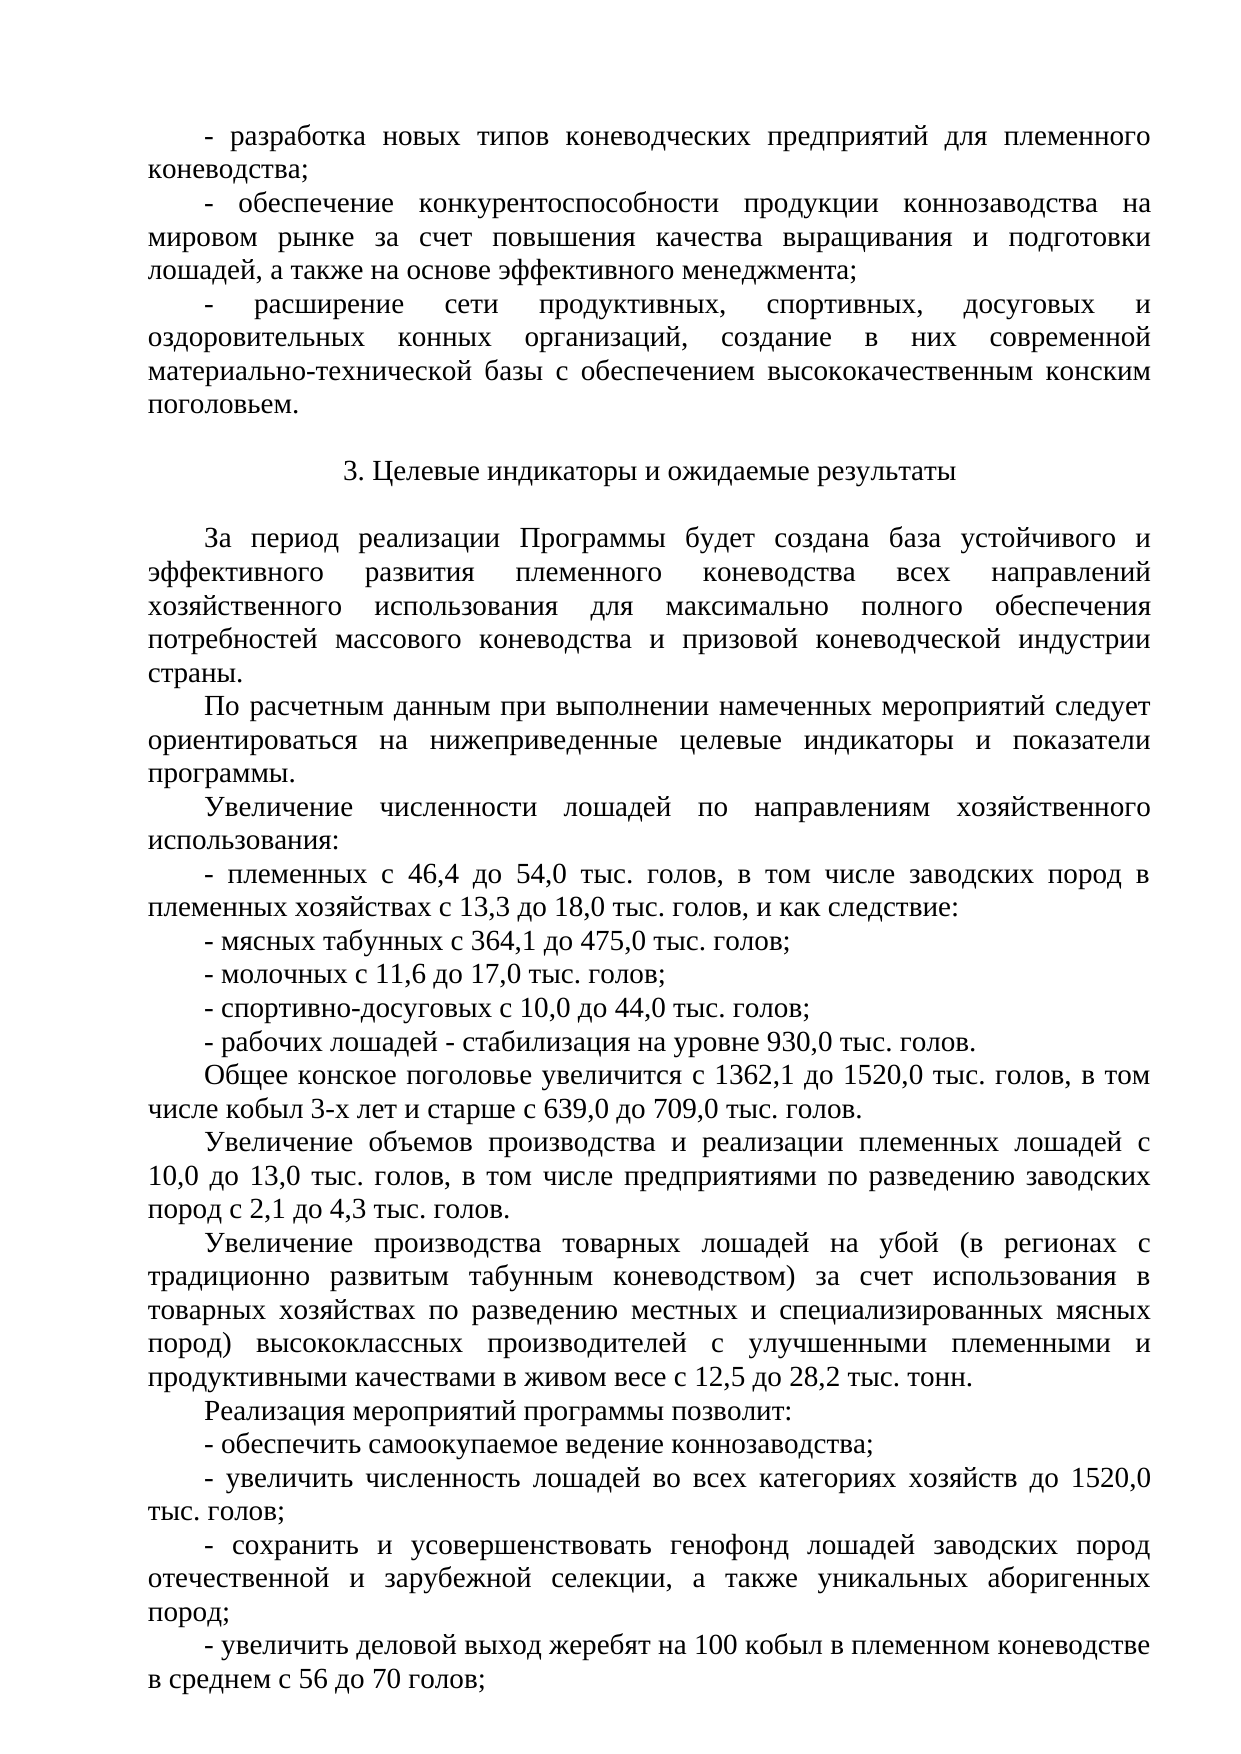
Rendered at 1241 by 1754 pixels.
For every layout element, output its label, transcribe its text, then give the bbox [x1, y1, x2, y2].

text Увеличение численности лошадей по направлениям хозяйственного использования: [148, 789, 1152, 856]
text - спортивно-досуговых с 10,0 до 44,0 тыс. голов; [148, 990, 1152, 1024]
text - племенных с 46,4 до 54,0 тыс. голов, в том числе заводских пород в племенных хозяйствах с 13,3 до 18,0 тыс. голов, и как следствие: [148, 856, 1152, 923]
text По расчетным данным при выполнении намеченных мероприятий следует ориентироваться на нижеприведенные целевые индикаторы и показатели программы. [148, 688, 1152, 789]
text - рабочих лошадей - стабилизация на уровне 930,0 тыс. голов. [148, 1024, 1152, 1057]
text - мясных табунных с 364,1 до 475,0 тыс. голов; [148, 923, 1152, 957]
text Увеличение объемов производства и реализации племенных лошадей с 10,0 до 13,0 тыс. голов, в том числе предприятиями по разведению заводских пород с 2,1 до 4,3 тыс. голов. [148, 1124, 1152, 1225]
text 3. Целевые индикаторы и ожидаемые результаты [148, 453, 1152, 487]
text Общее конское поголовье увеличится с 1362,1 до 1520,0 тыс. голов, в том числе кобыл 3-х лет и старше с 639,0 до 709,0 тыс. голов. [148, 1057, 1152, 1124]
text - разработка новых типов коневодческих предприятий для племенного коневодства; [148, 118, 1152, 185]
text Реализация мероприятий программы позволит: [148, 1393, 1152, 1426]
text - увеличить численность лошадей во всех категориях хозяйств до 1520,0 тыс. голов; [148, 1460, 1152, 1527]
text Увеличение производства товарных лошадей на убой (в регионах с традиционно развитым табунным коневодством) за счет использования в товарных хозяйствах по разведению местных и специализированных мясных пород) высококлассных производителей с улучшенными племенными и продуктивными качествами в живом весе с 12,5 до 28,2 тыс. тонн. [148, 1225, 1152, 1393]
text - обеспечить самоокупаемое ведение коннозаводства; [148, 1426, 1152, 1460]
text - обеспечение конкурентоспособности продукции коннозаводства на мировом рынке за счет повышения качества выращивания и подготовки лошадей, а также на основе эффективного менеджмента; [148, 185, 1152, 286]
text - сохранить и усовершенствовать генофонд лошадей заводских пород отечественной и зарубежной селекции, а также уникальных аборигенных пород; [148, 1527, 1152, 1627]
text - увеличить деловой выход жеребят на 100 кобыл в племенном коневодстве в среднем с 56 до 70 голов; [148, 1627, 1152, 1694]
text - молочных с 11,6 до 17,0 тыс. голов; [148, 957, 1152, 990]
text За период реализации Программы будет создана база устойчивого и эффективного развития племенного коневодства всех направлений хозяйственного использования для максимально полного обеспечения потребностей массового коневодства и призовой коневодческой индустрии страны. [148, 521, 1152, 688]
text - расширение сети продуктивных, спортивных, досуговых и оздоровительных конных организаций, создание в них современной материально-технической базы с обеспечением высококачественным конским поголовьем. [148, 286, 1152, 420]
